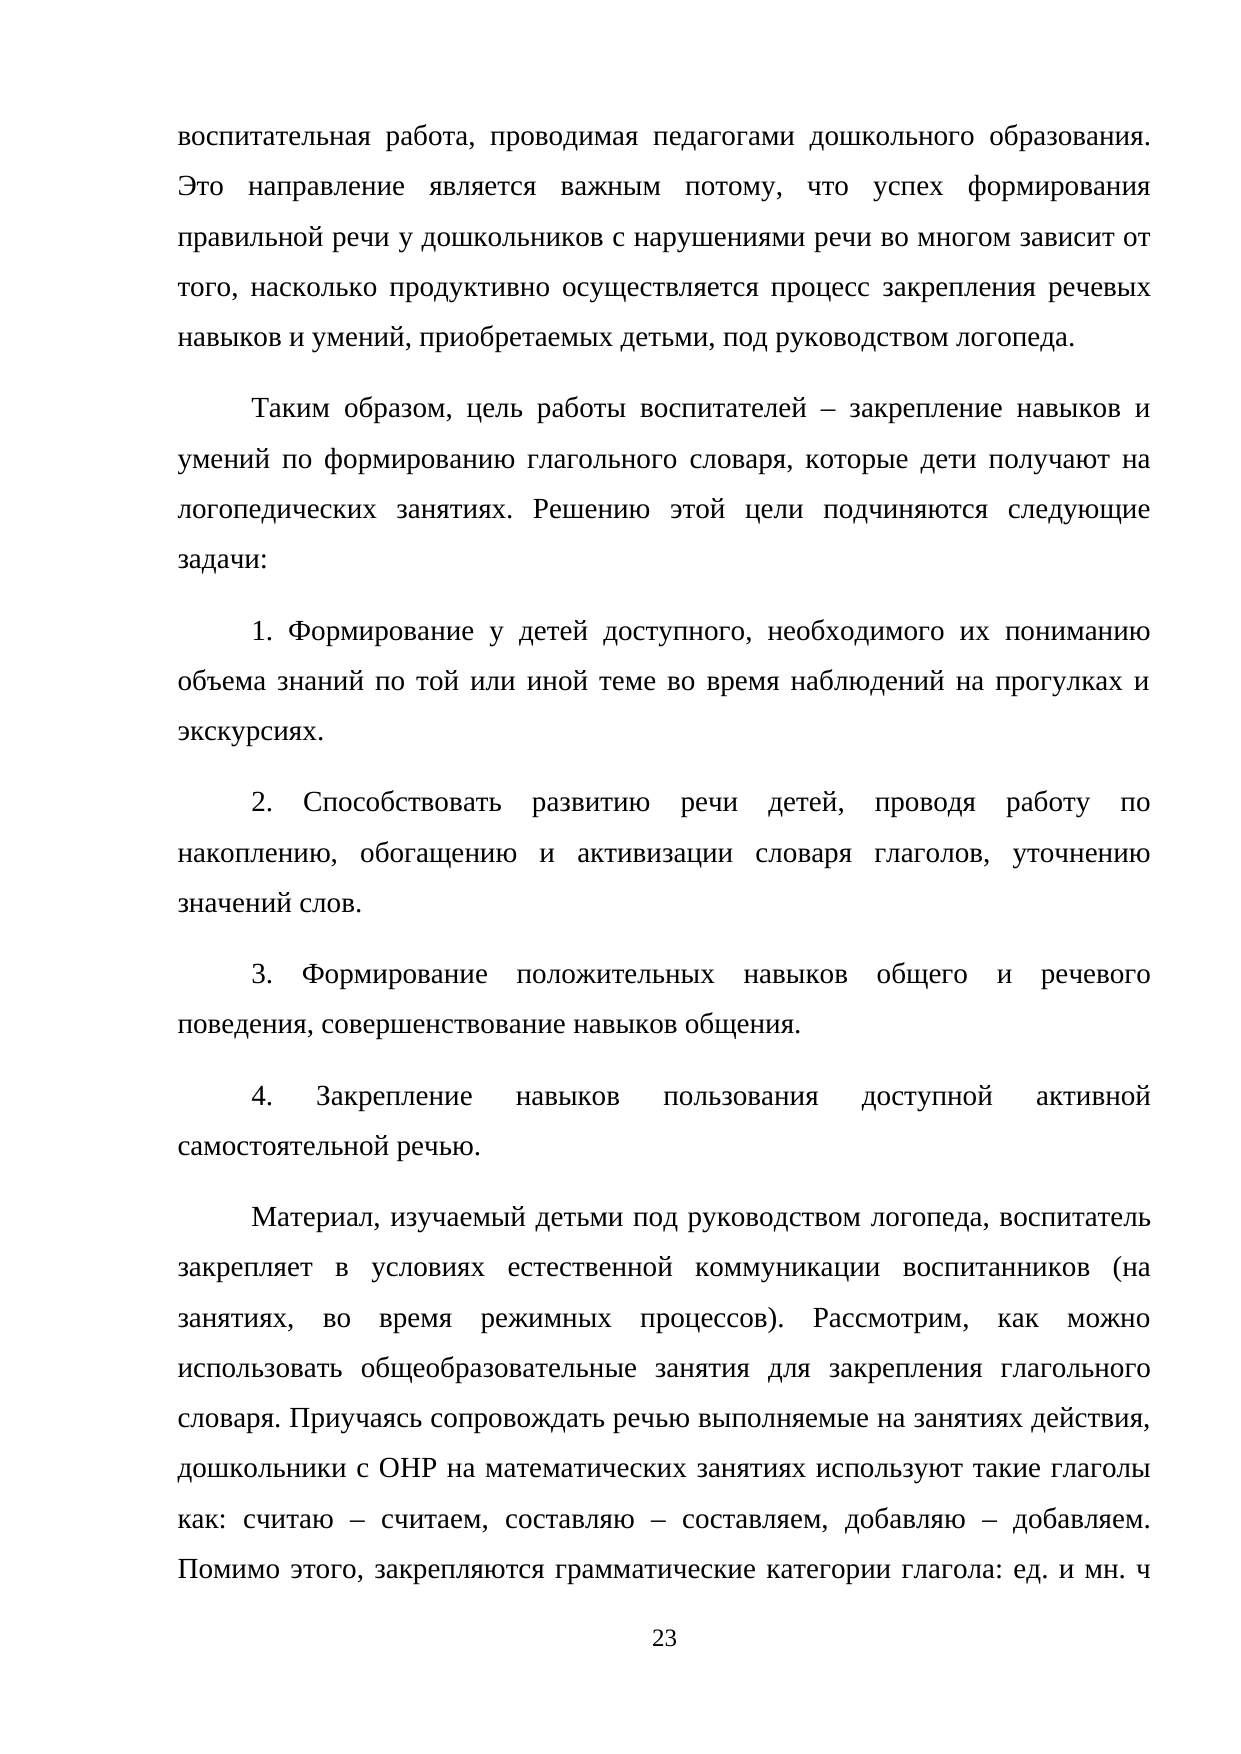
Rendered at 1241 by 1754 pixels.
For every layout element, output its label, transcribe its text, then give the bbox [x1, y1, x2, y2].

text 4. Закрепление навыков пользования доступной активной самостоятельной речью. [177, 1078, 1152, 1161]
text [177, 118, 1152, 353]
text 3. Формирование положительных навыков общего и речевого поведения, совершенствование навыков общения. [177, 956, 1152, 1040]
text 1. Формирование у детей доступного, необходимого их пониманию объема знаний по той или иной теме во время наблюдений на прогулках и экскурсиях. [177, 613, 1152, 747]
text 2. Способствовать развитию речи детей, проводя работу по накоплению, обогащению и активизации словаря глаголов, уточнению значений слов. [177, 784, 1152, 918]
text Таким образом, цель работы воспитателей – закрепление навыков и умений по формированию глагольного словаря, которые дети получают на логопедических занятиях. Решению этой цели подчиняются следующие задачи: [177, 391, 1152, 575]
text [177, 1199, 1152, 1585]
